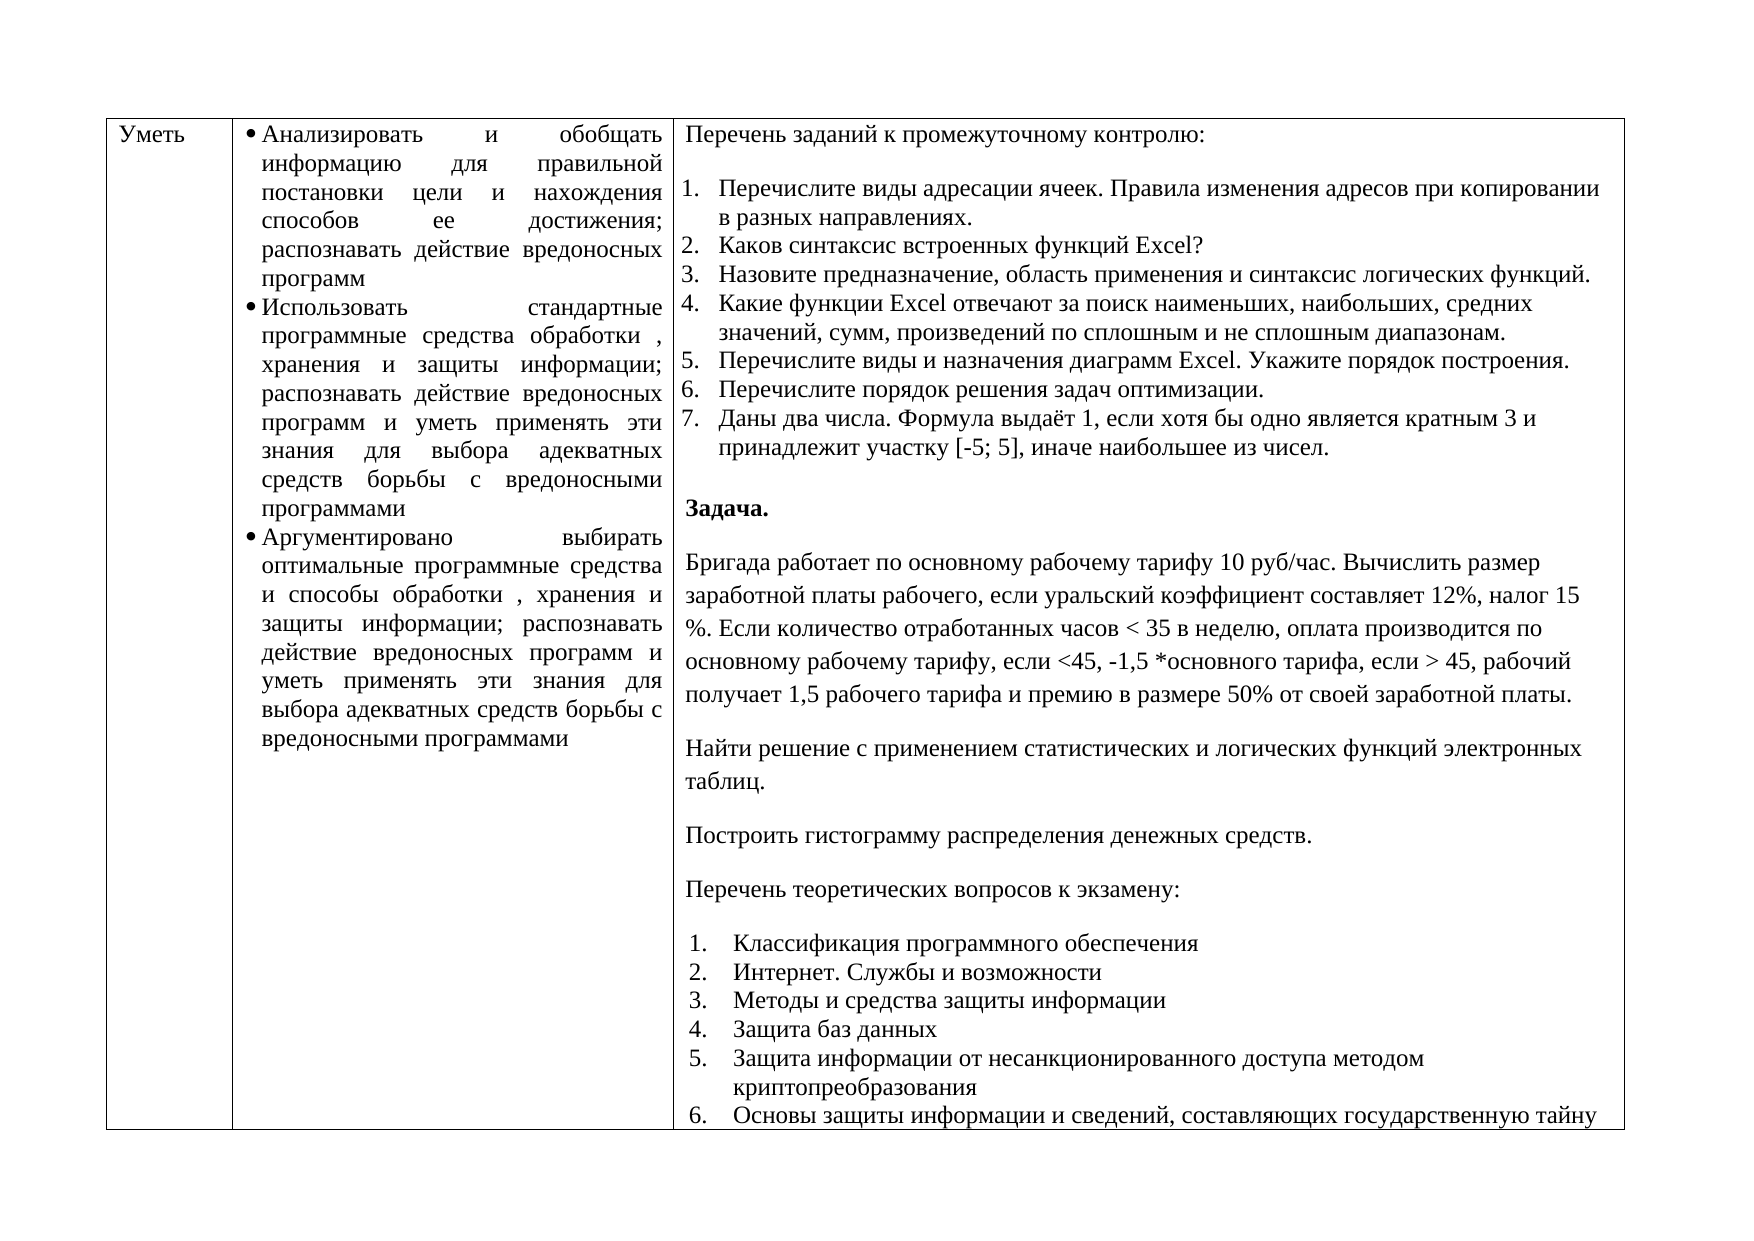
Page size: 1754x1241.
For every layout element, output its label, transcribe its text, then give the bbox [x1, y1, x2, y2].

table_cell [233, 119, 673, 1129]
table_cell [674, 119, 1624, 1129]
table_cell Уметь [107, 119, 232, 1129]
